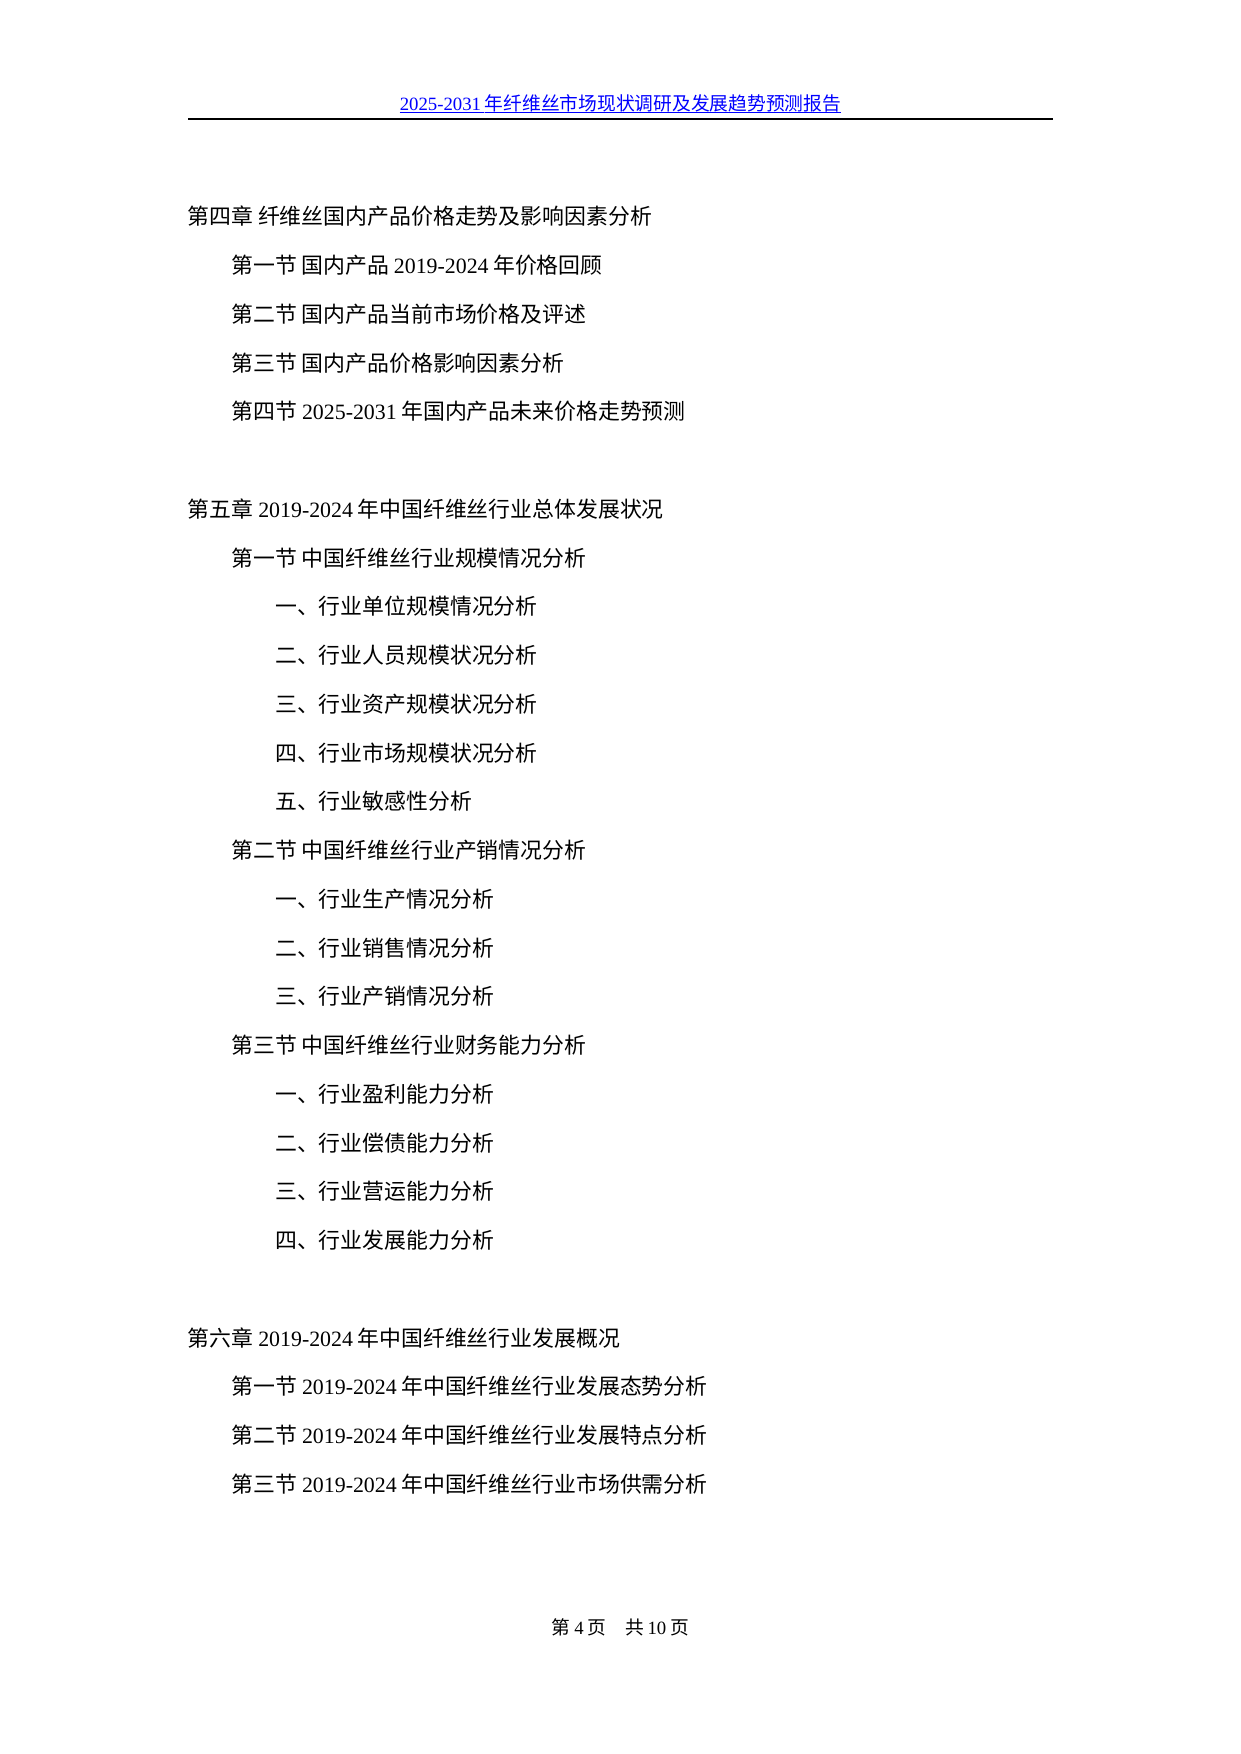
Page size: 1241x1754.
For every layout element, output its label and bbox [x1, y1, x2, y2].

text [187, 150, 1053, 1499]
